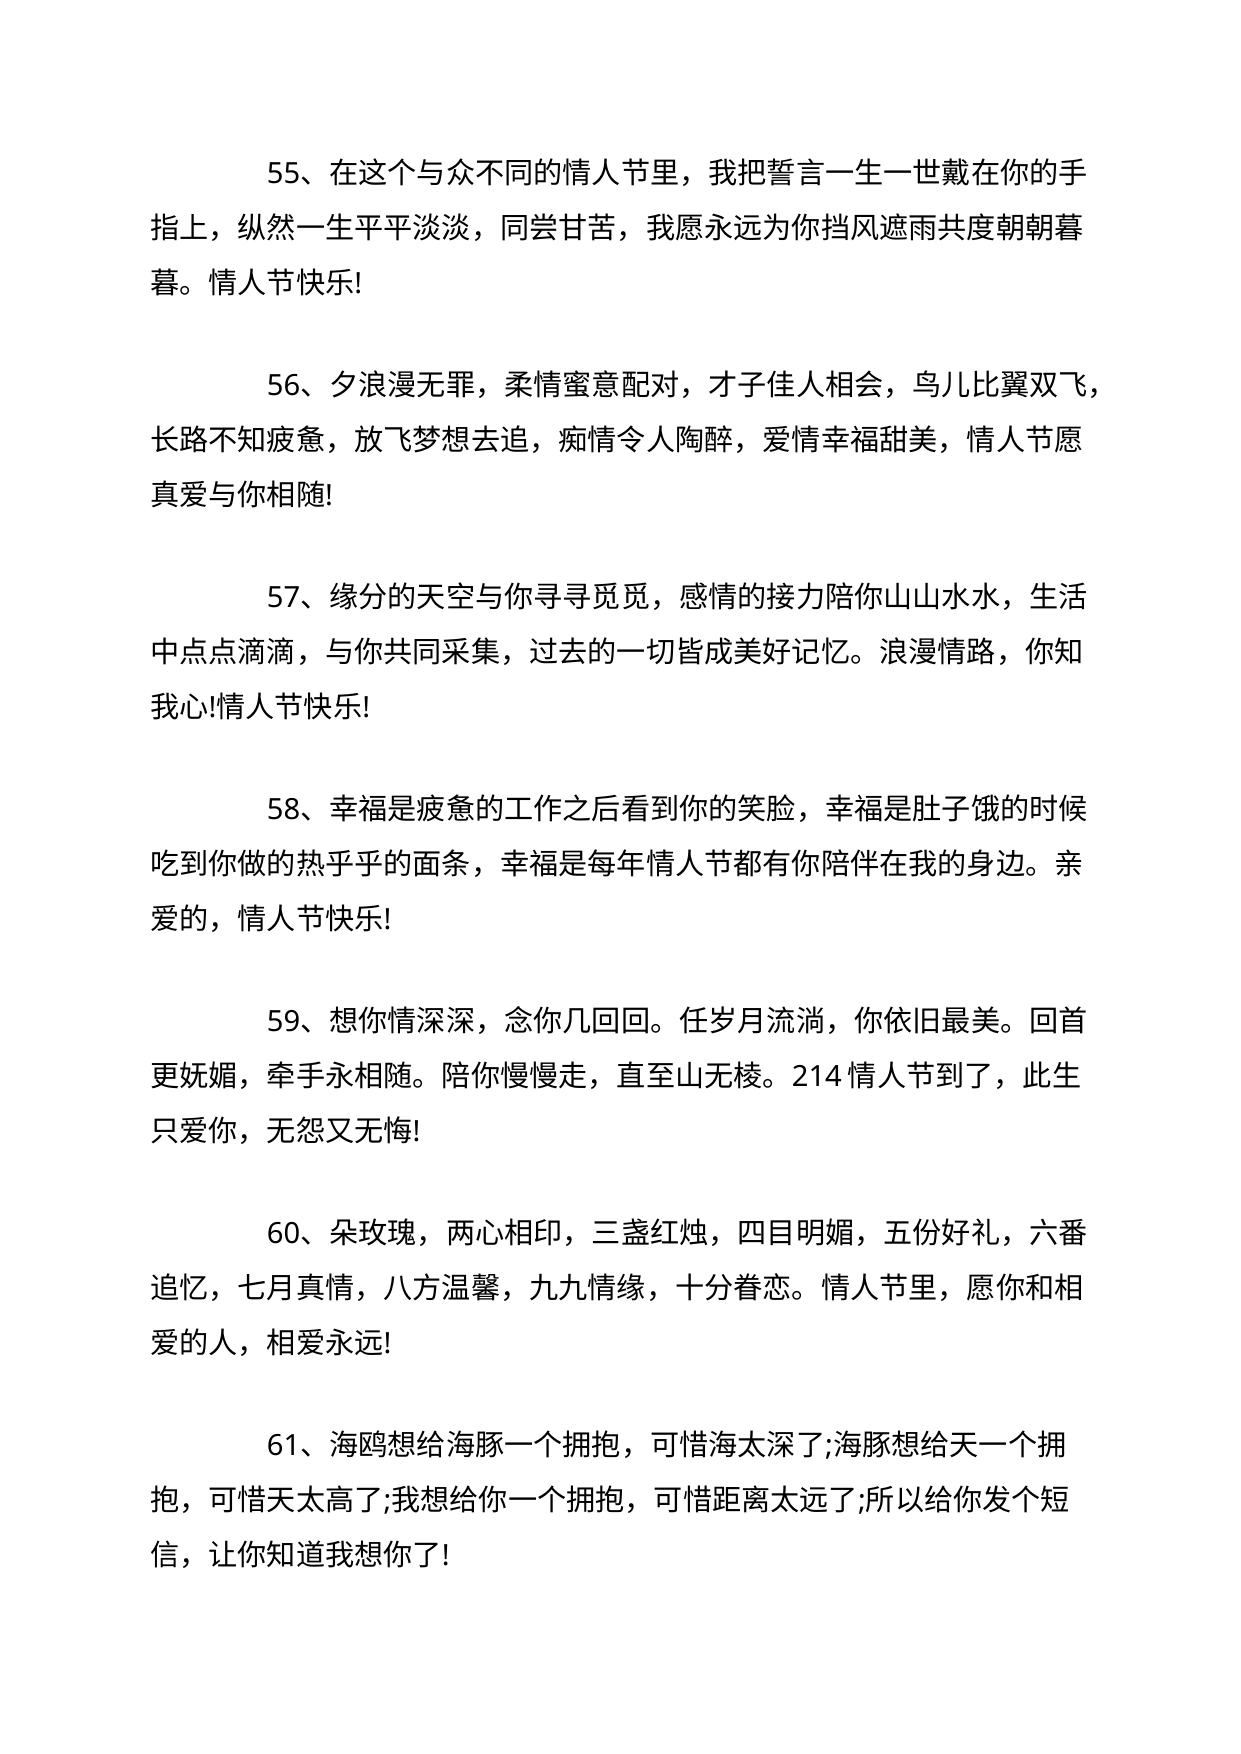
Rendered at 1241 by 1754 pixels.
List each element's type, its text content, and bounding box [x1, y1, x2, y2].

text 56、夕浪漫无罪，柔情蜜意配对，才子佳人相会，鸟儿比翼双飞，长路不知疲惫，放飞梦想去追，痴情令人陶醉，爱情幸福甜美，情人节愿真爱与你相随! [150, 362, 1090, 514]
text 57、缘分的天空与你寻寻觅觅，感情的接力陪你山山水水，生活中点点滴滴，与你共同采集，过去的一切皆成美好记忆。浪漫情路，你知我心!情人节快乐! [150, 574, 1090, 726]
text 61、海鸥想给海豚一个拥抱，可惜海太深了;海豚想给天一个拥抱，可惜天太高了;我想给你一个拥抱，可惜距离太远了;所以给你发个短信，让你知道我想你了! [150, 1421, 1090, 1574]
text 59、想你情深深，念你几回回。任岁月流淌，你依旧最美。回首更妩媚，牵手永相随。陪你慢慢走，直至山无棱。214情人节到了，此生只爱你，无怨又无悔! [150, 997, 1090, 1150]
text 55、在这个与众不同的情人节里，我把誓言一生一世戴在你的手指上，纵然一生平平淡淡，同尝甘苦，我愿永远为你挡风遮雨共度朝朝暮暮。情人节快乐! [150, 150, 1090, 302]
text 60、朵玫瑰，两心相印，三盏红烛，四目明媚，五份好礼，六番追忆，七月真情，八方温馨，九九情缘，十分眷恋。情人节里，愿你和相爱的人，相爱永远! [150, 1209, 1090, 1362]
text 58、幸福是疲惫的工作之后看到你的笑脸，幸福是肚子饿的时候吃到你做的热乎乎的面条，幸福是每年情人节都有你陪伴在我的身边。亲爱的，情人节快乐! [150, 786, 1090, 938]
